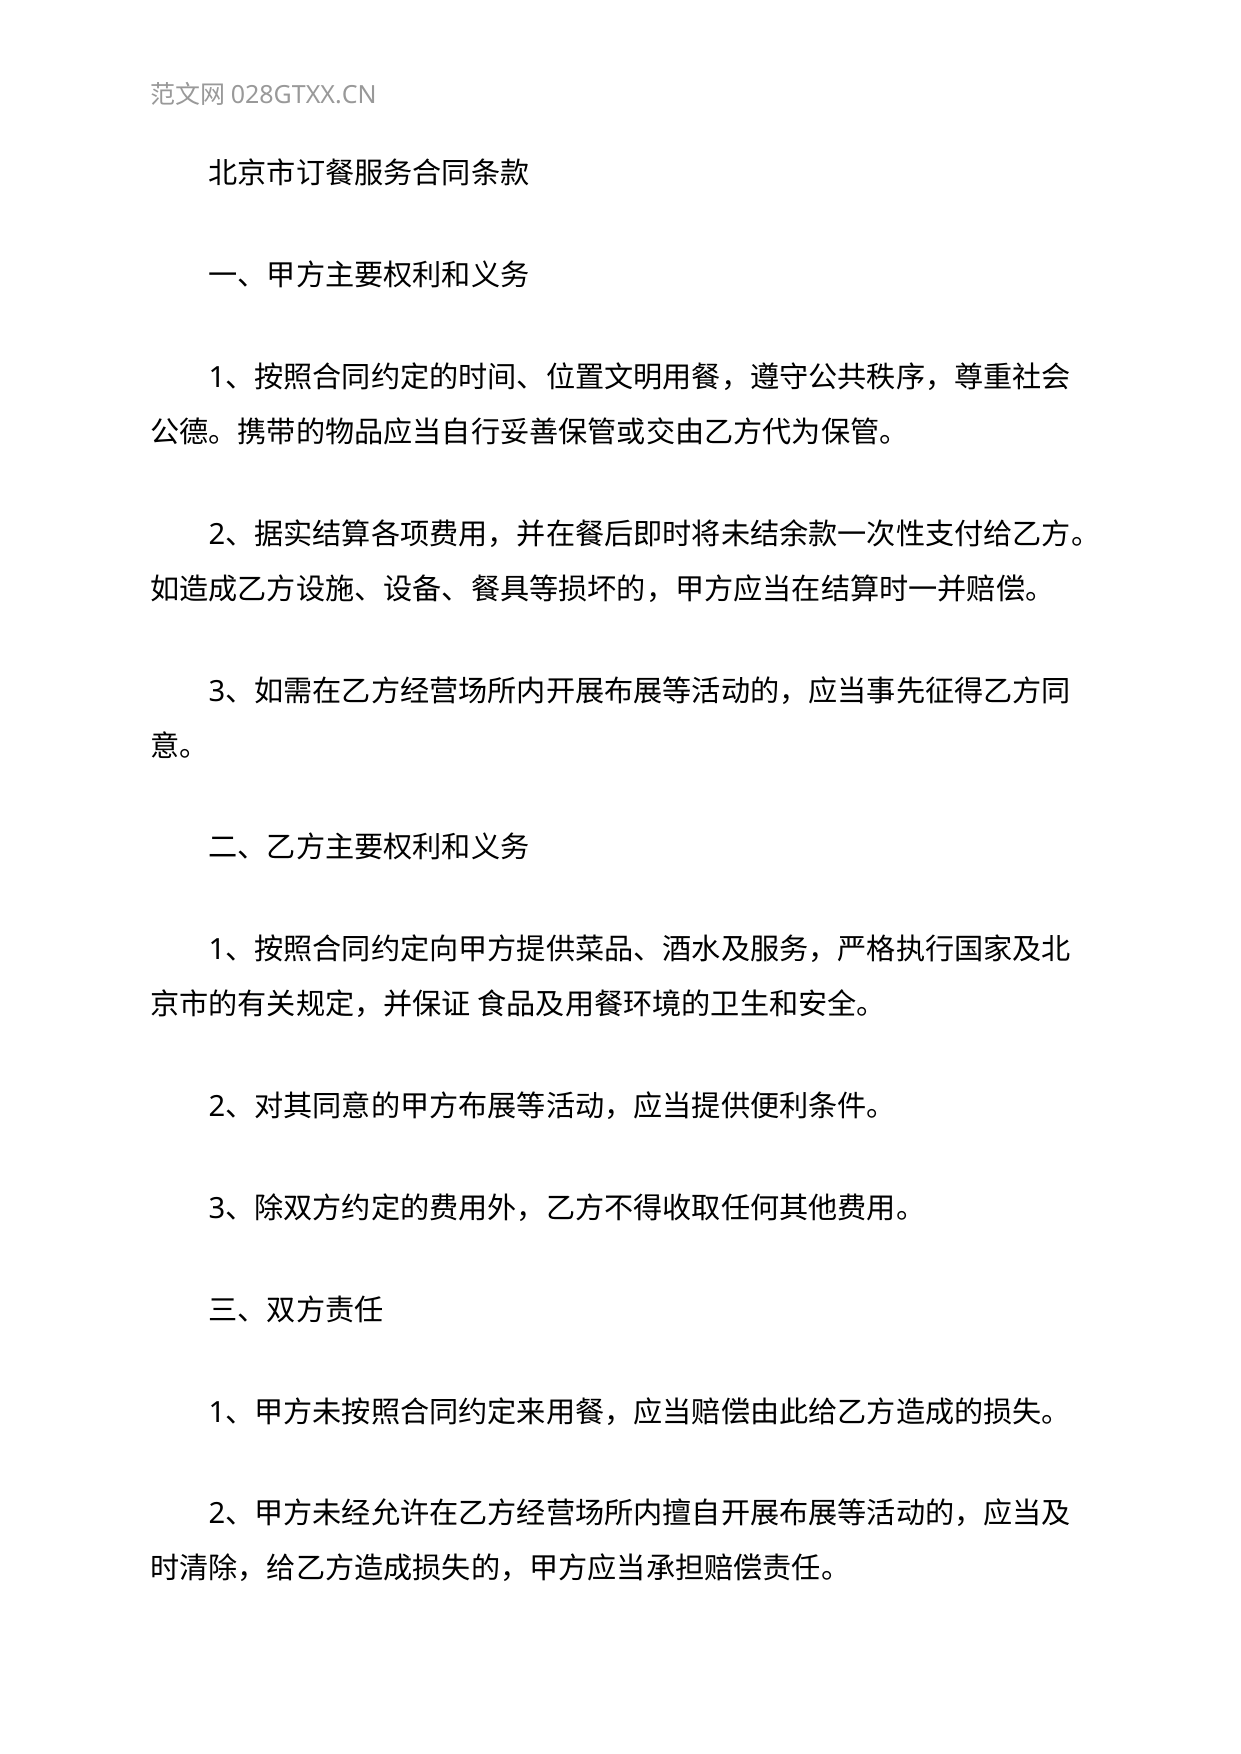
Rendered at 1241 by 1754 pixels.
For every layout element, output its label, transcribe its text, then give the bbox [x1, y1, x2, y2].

text 2、对其同意的甲方布展等活动，应当提供便利条件。 [150, 1082, 1090, 1125]
text 2、据实结算各项费用，并在餐后即时将未结余款一次性支付给乙方。如造成乙方设施、设备、餐具等损坏的，甲方应当在结算时一并赔偿。 [150, 510, 1090, 608]
text 1、按照合同约定向甲方提供菜品、酒水及服务，严格执行国家及北京市的有关规定，并保证 食品及用餐环境的卫生和安全。 [150, 926, 1090, 1023]
text 1、按照合同约定的时间、位置文明用餐，遵守公共秩序，尊重社会公德。携带的物品应当自行妥善保管或交由乙方代为保管。 [150, 353, 1090, 451]
text 3、除双方约定的费用外，乙方不得收取任何其他费用。 [150, 1184, 1090, 1227]
text 3、如需在乙方经营场所内开展布展等活动的，应当事先征得乙方同意。 [150, 667, 1090, 764]
text 北京市订餐服务合同条款 [150, 150, 1090, 192]
text 二、乙方主要权利和义务 [150, 824, 1090, 866]
text 三、双方责任 [150, 1286, 1090, 1329]
text 1、甲方未按照合同约定来用餐，应当赔偿由此给乙方造成的损失。 [150, 1388, 1090, 1431]
text 一、甲方主要权利和义务 [150, 252, 1090, 294]
text 2、甲方未经允许在乙方经营场所内擅自开展布展等活动的，应当及时清除，给乙方造成损失的，甲方应当承担赔偿责任。 [150, 1490, 1090, 1587]
